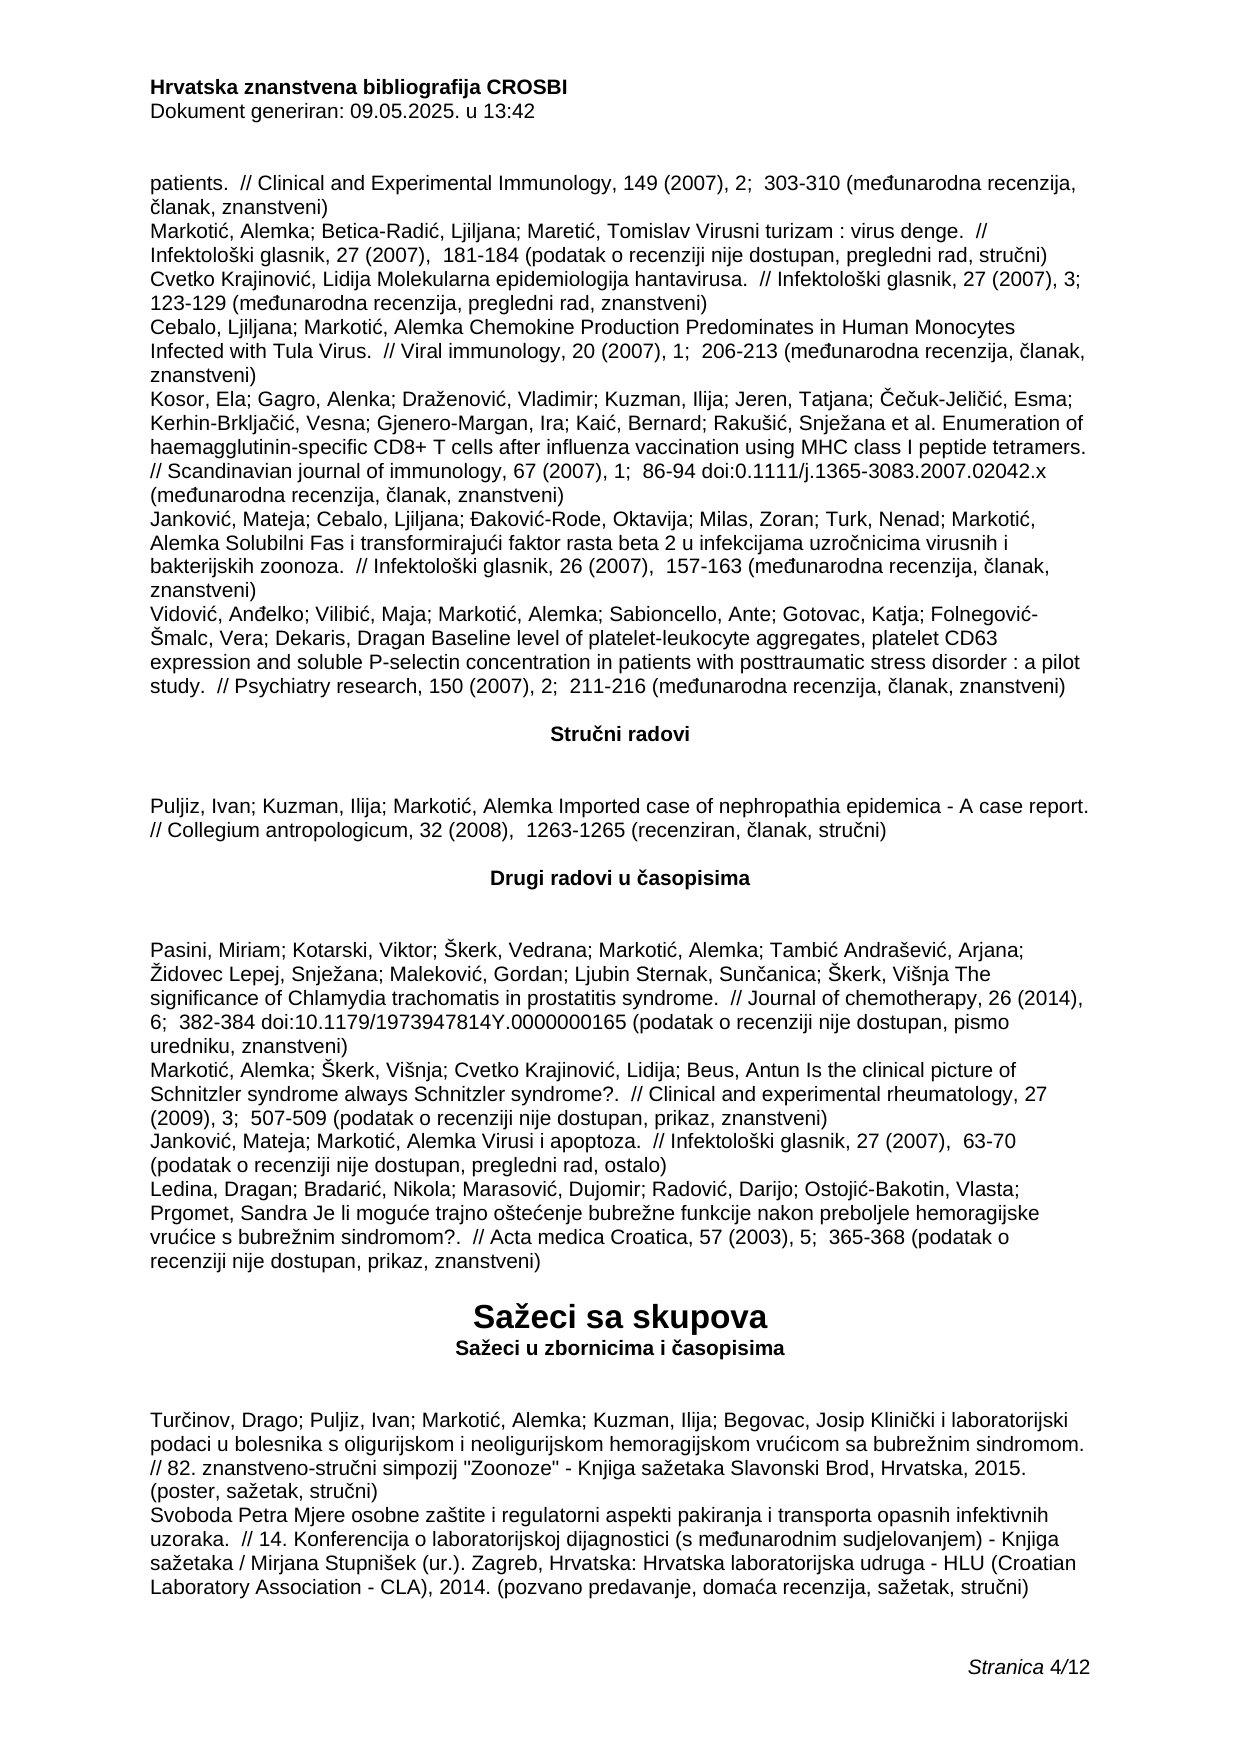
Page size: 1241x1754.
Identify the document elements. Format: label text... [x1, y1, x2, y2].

text Vidović, Anđelko; Vilibić, Maja; Markotić, Alemka; Sabioncello, Ante; Gotovac, Katja; Folnegović-Šmalc, Vera; Dekaris, Dragan [150, 602, 1090, 698]
text Pasini, Miriam; Kotarski, Viktor; Škerk, Vedrana; Markotić, Alemka; Tambić Andrašević, Arjana; Židovec Lepej, Snježana; Maleković, Gordan; Ljubin Sternak, Sunčanica; Škerk, Višnja [150, 938, 1090, 1057]
text Svoboda Petra [150, 1503, 1090, 1599]
text Markotić, Alemka; Betica-Radić, Ljiljana; Maretić, Tomislav [150, 219, 1090, 267]
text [150, 171, 1090, 219]
text Markotić, Alemka; Škerk, Višnja; Cvetko Krajinović, Lidija; Beus, Antun [150, 1057, 1090, 1129]
text Kosor, Ela; Gagro, Alenka; Draženović, Vladimir; Kuzman, Ilija; Jeren, Tatjana; Čečuk-Jeličić, Esma; Kerhin-Brkljačić, Vesna; Gjenero-Margan, Ira; Kaić, Bernard; Rakušić, Snježana et al. [150, 387, 1090, 506]
text Janković, Mateja; Cebalo, Ljiljana; Đaković-Rode, Oktavija; Milas, Zoran; Turk, Nenad; Markotić, Alemka [150, 506, 1090, 602]
subtitle Stručni radovi [150, 722, 1090, 746]
subtitle Sažeci u zbornicima i časopisima [150, 1336, 1090, 1359]
text Janković, Mateja; Markotić, Alemka [150, 1129, 1090, 1177]
subtitle Sažeci sa skupova [150, 1297, 1090, 1336]
text Ledina, Dragan; Bradarić, Nikola; Marasović, Dujomir; Radović, Darijo; Ostojić-Bakotin, Vlasta; Prgomet, Sandra [150, 1177, 1090, 1273]
subtitle Drugi radovi u časopisima [150, 866, 1090, 890]
text Turčinov, Drago; Puljiz, Ivan; Markotić, Alemka; Kuzman, Ilija; Begovac, Josip [150, 1407, 1090, 1503]
text Cebalo, Ljiljana; Markotić, Alemka [150, 315, 1090, 387]
text Cvetko Krajinović, Lidija [150, 267, 1090, 315]
text Puljiz, Ivan; Kuzman, Ilija; Markotić, Alemka [150, 794, 1090, 842]
